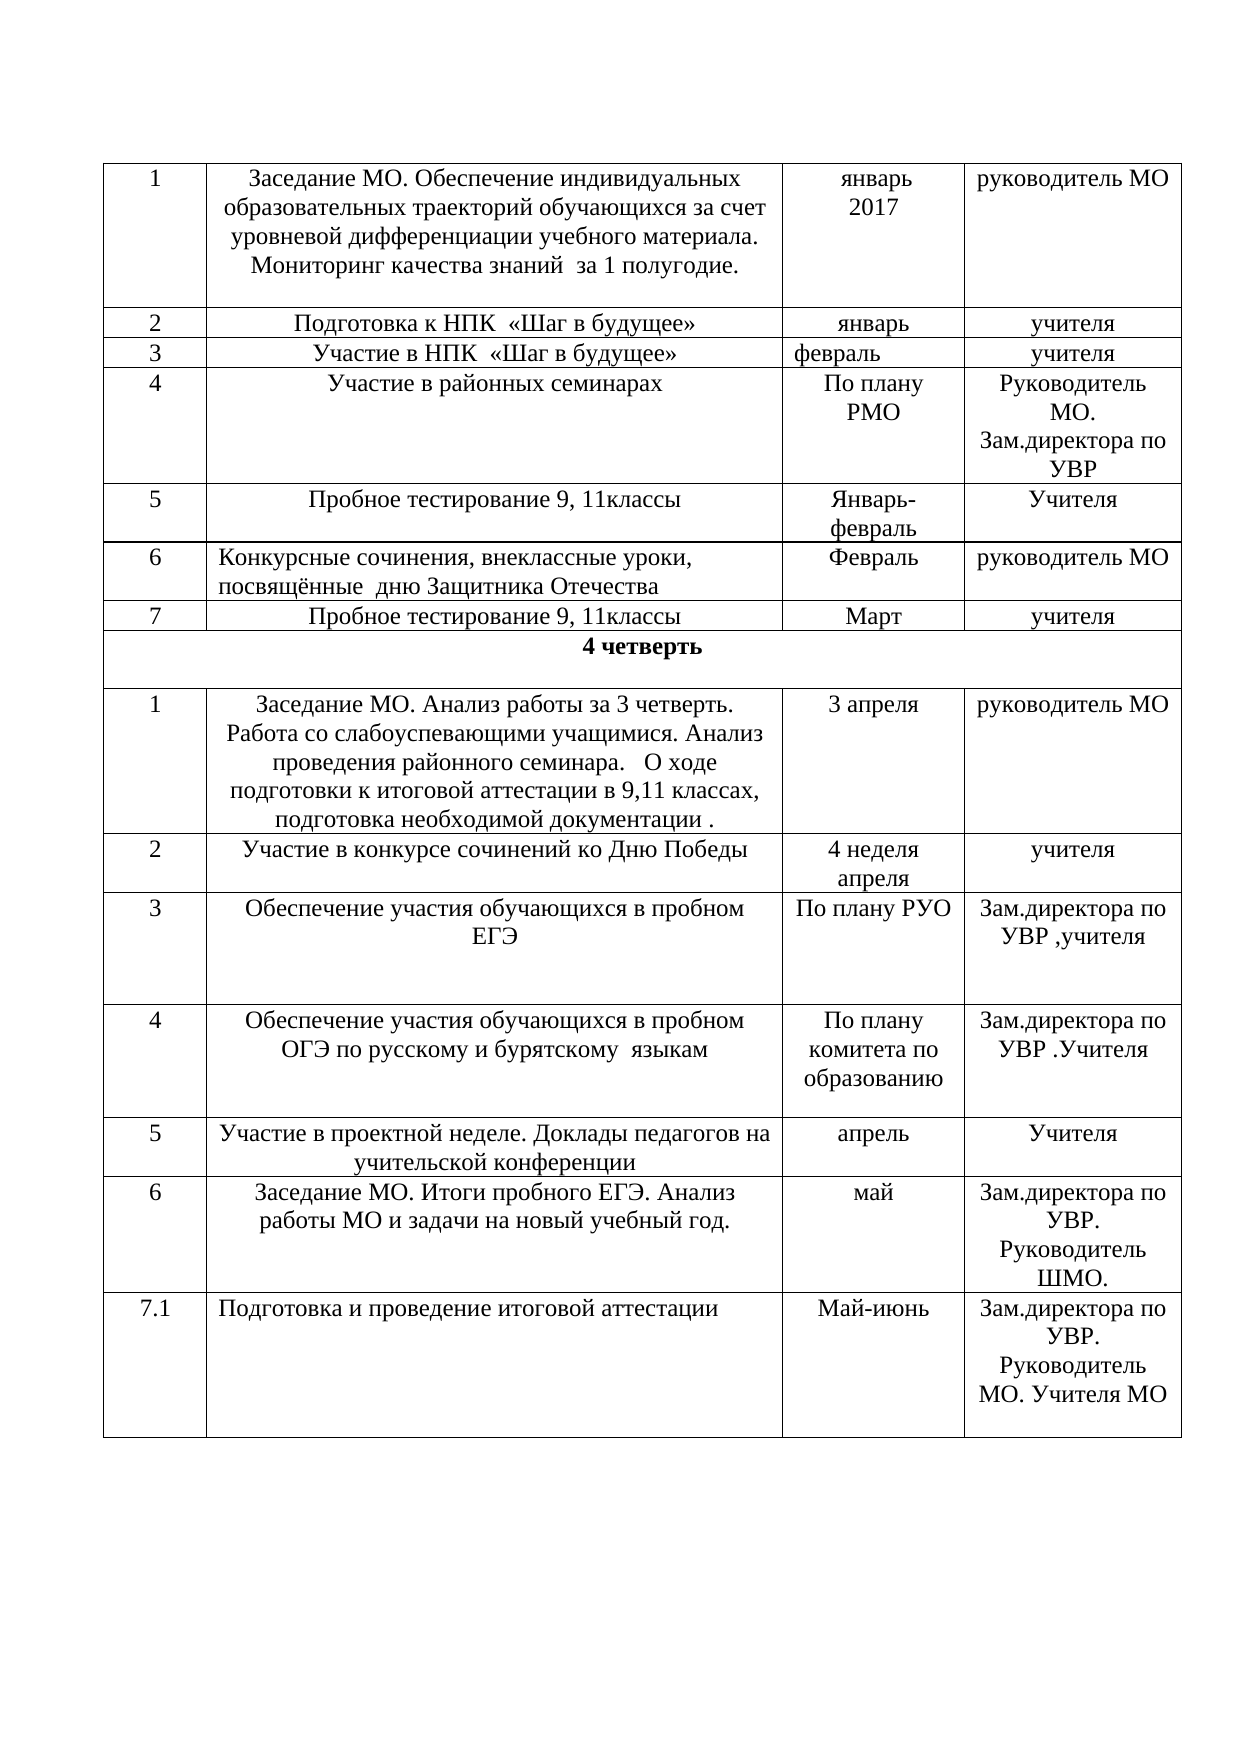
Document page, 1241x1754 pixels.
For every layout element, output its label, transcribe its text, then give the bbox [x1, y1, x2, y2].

table_cell Участие в конкурсе сочинений ко Дню Победы [207, 834, 782, 892]
table_cell январь 2017 [783, 164, 964, 307]
table_cell 4 [104, 1005, 206, 1117]
table_cell январь [783, 308, 964, 337]
table_cell Пробное тестирование 9, 11классы [207, 601, 782, 630]
table_cell 6 [104, 1177, 206, 1292]
table_cell 3 [104, 338, 206, 367]
table_cell По плану РУО [783, 893, 964, 1004]
table_cell Зам.директора по УВР. Руководитель ШМО. [965, 1177, 1181, 1292]
table_cell Зам.директора по УВР. Руководитель МО. Учителя МО [965, 1293, 1181, 1437]
table_cell 2 [104, 834, 206, 892]
table_cell 4 [104, 368, 206, 483]
table_cell 5 [104, 484, 206, 541]
table_cell 5 [104, 1118, 206, 1176]
table_cell Заседание МО. Обеспечение индивидуальных образовательных траекторий обучающихся за счет уровневой дифференциации учебного материала. Мониторинг качества знаний за 1 полугодие. [207, 164, 782, 307]
table_cell руководитель МО [965, 164, 1181, 307]
table_cell 7.1 [104, 1293, 206, 1437]
table_cell Май-июнь [783, 1293, 964, 1437]
table_cell Участие в районных семинарах [207, 368, 782, 483]
table_cell 3 апреля [783, 689, 964, 833]
table_cell 2 [104, 308, 206, 337]
table_cell Март [783, 601, 964, 630]
table_cell Обеспечение участия обучающихся в пробном ОГЭ по русскому и бурятскому языкам [207, 1005, 782, 1117]
table_cell май [783, 1177, 964, 1292]
table_cell По плану комитета по образованию [783, 1005, 964, 1117]
table_cell апрель [783, 1118, 964, 1176]
table_cell Подготовка и проведение итоговой аттестации [207, 1293, 782, 1437]
table_cell февраль [783, 338, 964, 367]
table_cell Зам.директора по УВР .Учителя [965, 1005, 1181, 1117]
table_cell Заседание МО. Анализ работы за 3 четверть. Работа со слабоуспевающими учащимися. Анализ проведения районного семинара. О ходе подготовки к итоговой аттестации в 9,11 классах, подготовка необходимой документации . [207, 689, 782, 833]
table_cell 7 [104, 601, 206, 630]
table_cell учителя [965, 601, 1181, 630]
table_cell учителя [965, 308, 1181, 337]
table_cell По плану РМО [783, 368, 964, 483]
table_cell Участие в НПК «Шаг в будущее» [207, 338, 782, 367]
table_cell Учителя [965, 484, 1181, 541]
table_cell 4 четверть [104, 631, 1181, 688]
table_cell Руководитель МО. Зам.директора по УВР [965, 368, 1181, 483]
table_cell 1 [104, 689, 206, 833]
table_cell 4 неделя апреля [783, 834, 964, 892]
table_cell Учителя [965, 1118, 1181, 1176]
table_cell 3 [104, 893, 206, 1004]
table_cell Пробное тестирование 9, 11классы [207, 484, 782, 541]
table_cell учителя [965, 338, 1181, 367]
table_cell учителя [965, 834, 1181, 892]
table_cell Участие в проектной неделе. Доклады педагогов на учительской конференции [207, 1118, 782, 1176]
table_cell Обеспечение участия обучающихся в пробном ЕГЭ [207, 893, 782, 1004]
table_cell Зам.директора по УВР ,учителя [965, 893, 1181, 1004]
table_cell 1 [104, 164, 206, 307]
table_cell Конкурсные сочинения, внеклассные уроки, посвящённые дню Защитника Отечества [207, 543, 782, 600]
table_cell руководитель МО [965, 689, 1181, 833]
table_cell Февраль [783, 543, 964, 600]
table_cell Январь-февраль [783, 484, 964, 541]
table_cell руководитель МО [965, 543, 1181, 600]
table_cell 6 [104, 543, 206, 600]
table_cell Заседание МО. Итоги пробного ЕГЭ. Анализ работы МО и задачи на новый учебный год. [207, 1177, 782, 1292]
table_cell Подготовка к НПК «Шаг в будущее» [207, 308, 782, 337]
